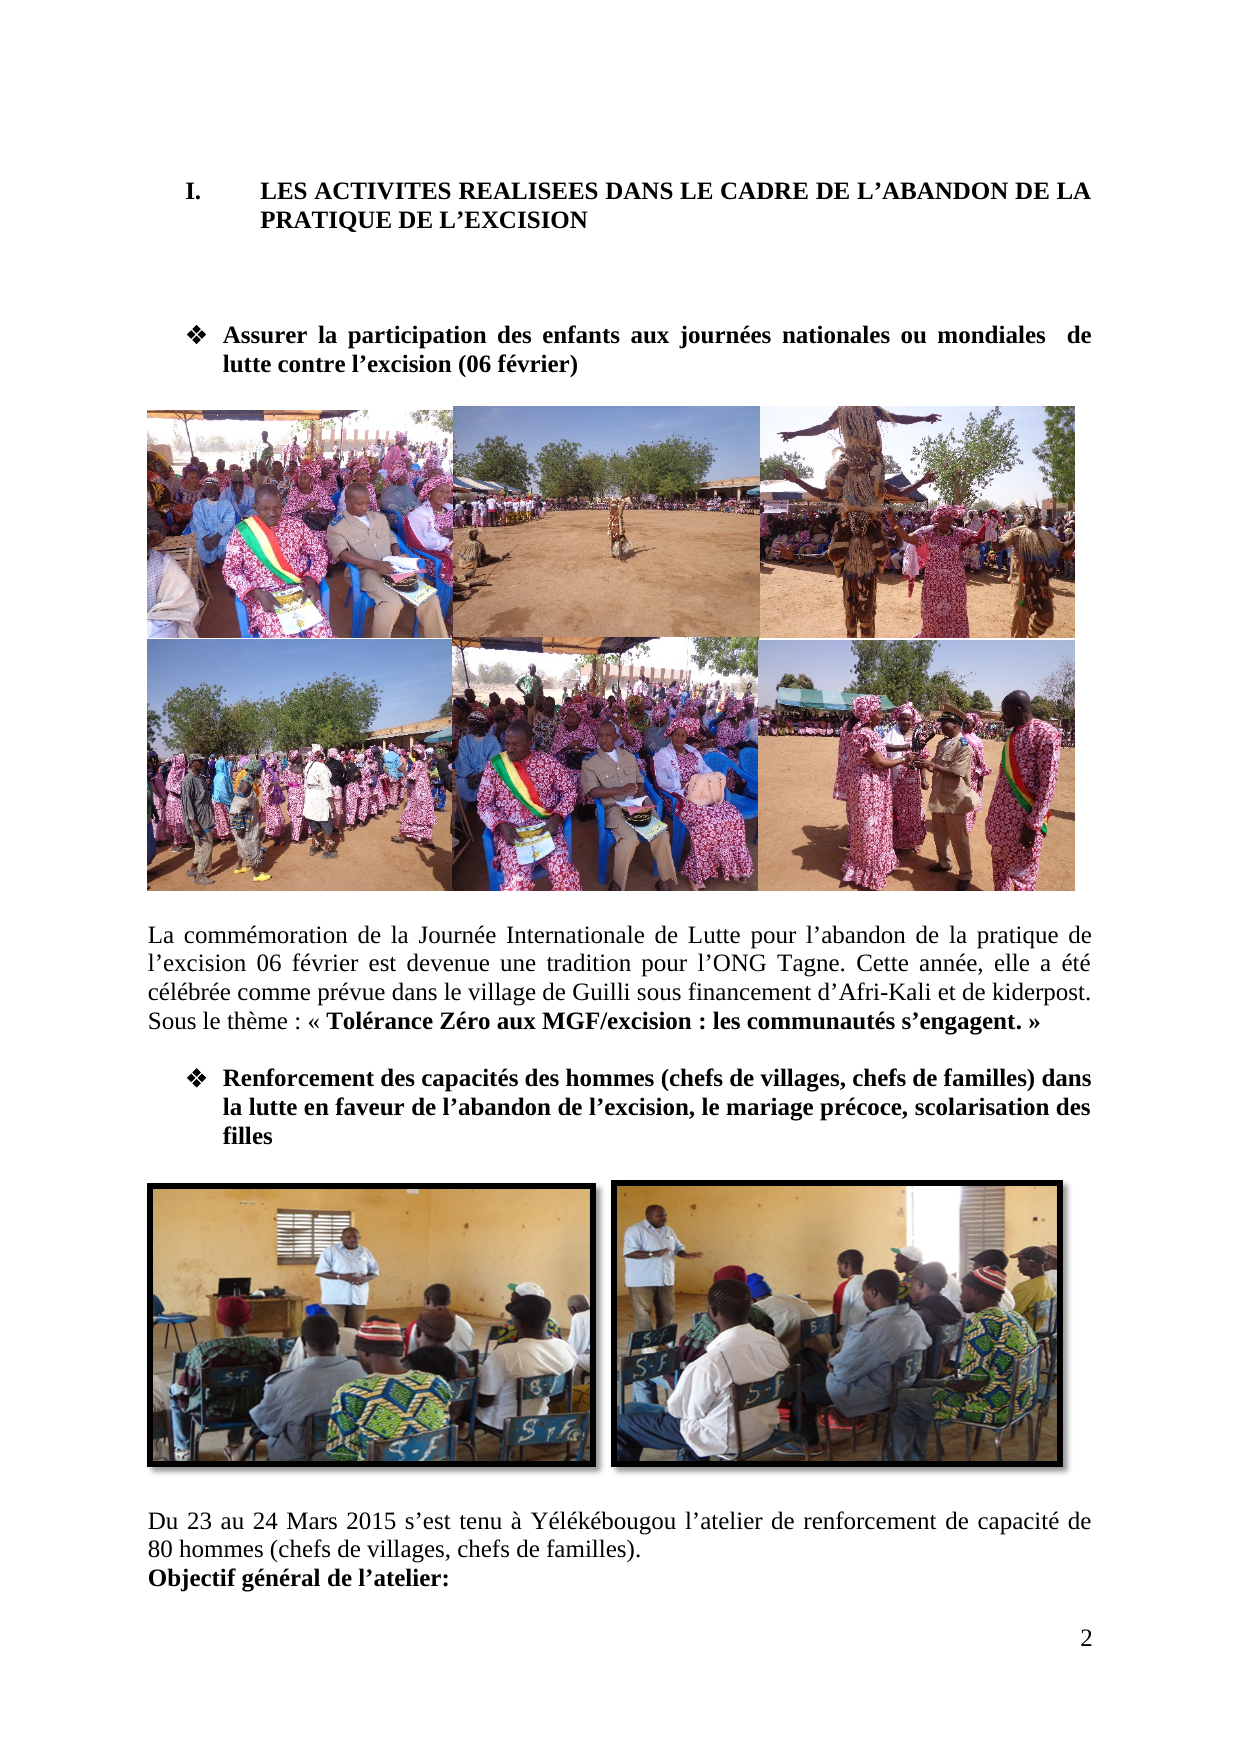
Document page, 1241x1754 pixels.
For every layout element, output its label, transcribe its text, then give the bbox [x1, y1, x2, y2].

text La commémoration de la Journée Internationale de Lutte pour l’abandon de la pratique de l’excision 06 février est devenue une tradition pour l’ONG Tagne. Cette année, elle a été célébrée comme prévue dans le village de Guilli sous financement d’Afri-Kali et de kiderpost. Sous le thème : « Tolérance Zéro aux MGF/excision : les communautés s’engagent. » [148, 920, 1093, 1035]
list Renforcement des capacités des hommes (chefs de villages, chefs de familles) dans la lutte en faveur de l’abandon de l’excision, le mariage précoce, scolarisation des filles [185, 1063, 1093, 1150]
picture [143, 1178, 1075, 1477]
list Assurer la participation des enfants aux journées nationales ou mondiales de lutte contre l’excision (06 février) [185, 320, 1093, 378]
text Objectif général de l’atelier: [148, 1563, 1093, 1592]
text Du 23 au 24 Mars 2015 s’est tenu à Yélékébougou l’atelier de renforcement de capacité de 80 hommes (chefs de villages, chefs de familles). [148, 1506, 1093, 1563]
list LES ACTIVITES REALISEES DANS LE CADRE DE L’ABANDON DE LA PRATIQUE DE L’EXCISION [185, 176, 1093, 234]
picture [147, 406, 1075, 891]
